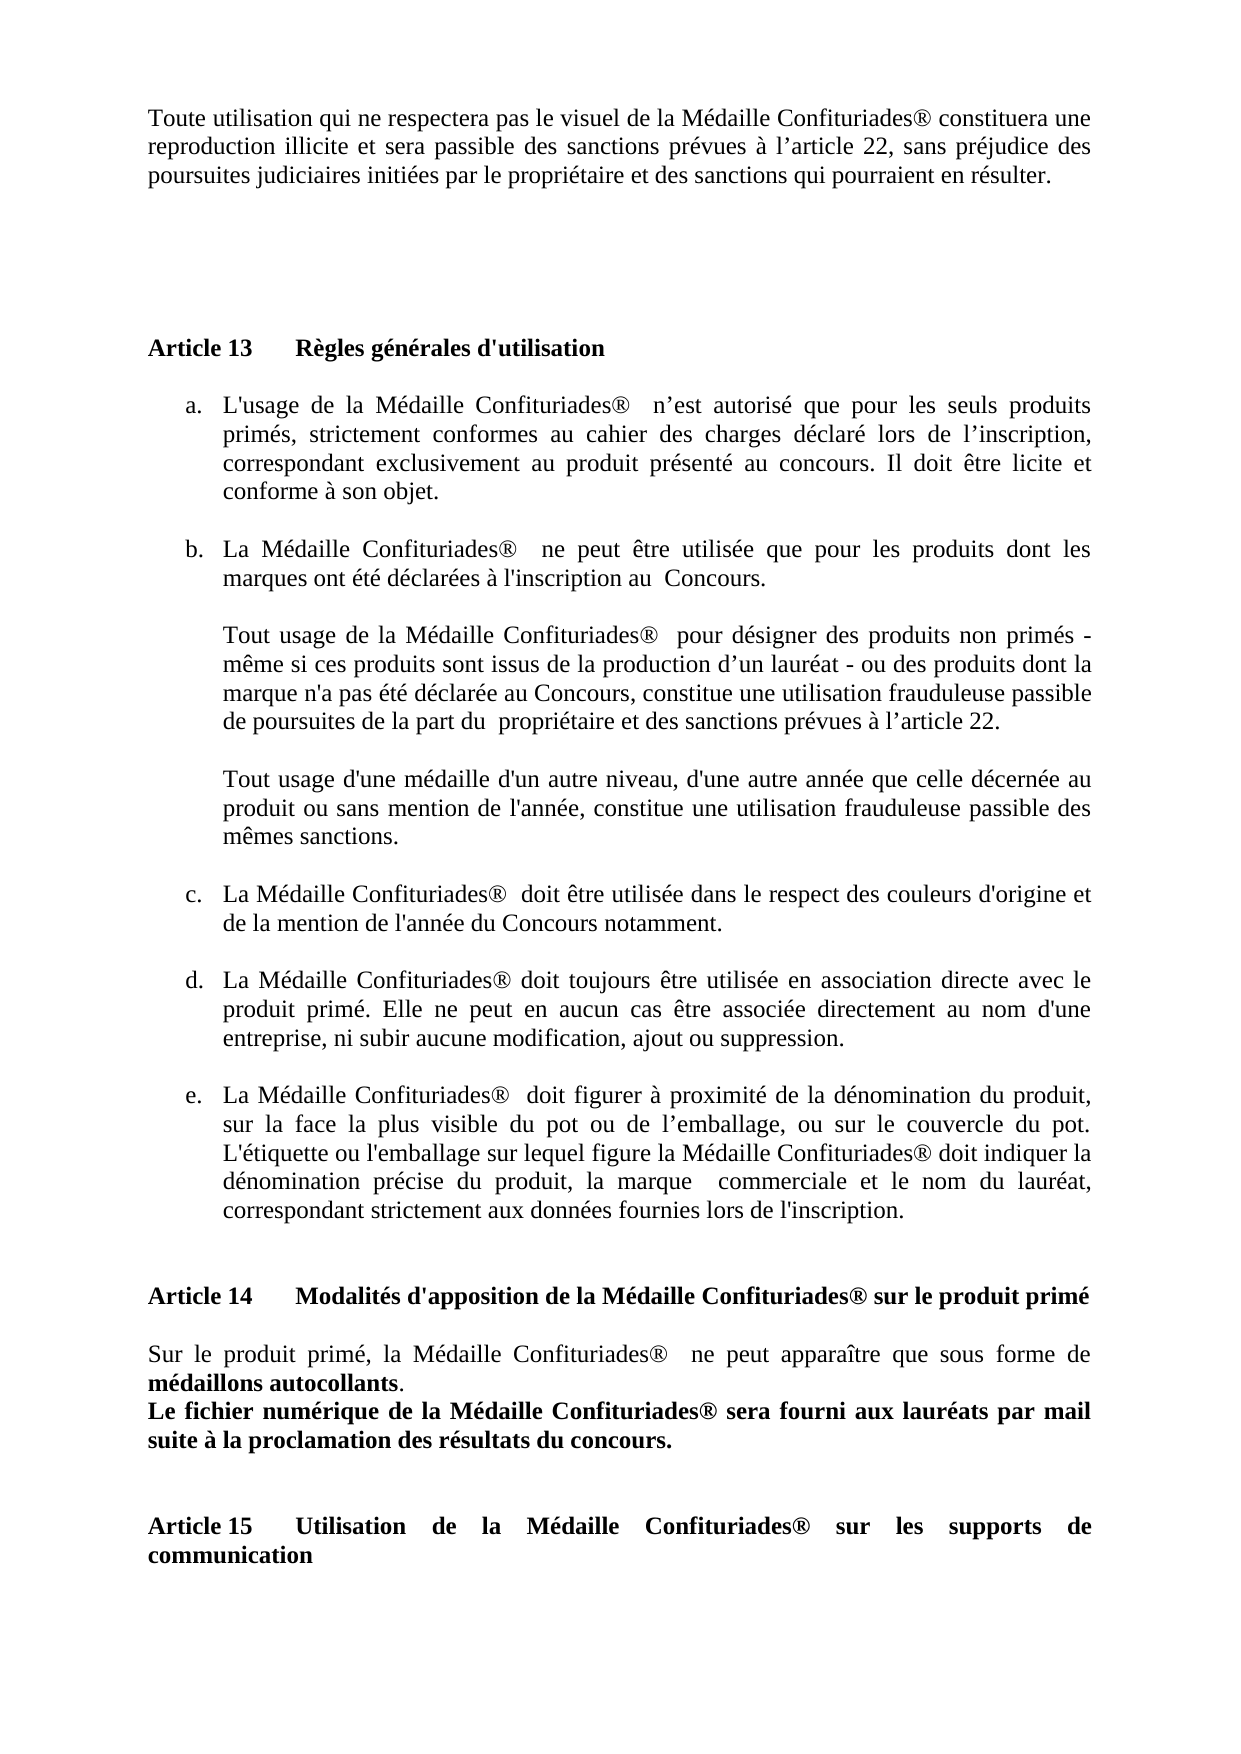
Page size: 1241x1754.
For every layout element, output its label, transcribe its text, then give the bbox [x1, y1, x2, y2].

text Toute utilisation qui ne respectera pas le visuel de la Médaille Confituriades® constituera une reproduction illicite et sera passible des sanctions prévues à l’article 22, sans préjudice des poursuites judiciaires initiées par le propriétaire et des sanctions qui pourraient en résulter. [148, 103, 1093, 189]
list Tout usage de la Médaille Confituriades® pour désigner des produits non primés - même si ces produits sont issus de la production d’un lauréat - ou des produits dont la marque n'a pas été déclarée au Concours, constitue une utilisation frauduleuse passible de poursuites de la part du propriétaire et des sanctions prévues à l’article 22. [223, 620, 1093, 735]
list Tout usage d'une médaille d'un autre niveau, d'une autre année que celle décernée au produit ou sans mention de l'année, constitue une utilisation frauduleuse passible des mêmes sanctions. [223, 764, 1093, 850]
text Article 13 Règles générales d'utilisation [148, 333, 1093, 361]
text Sur le produit primé, la Médaille Confituriades® ne peut apparaître que sous forme de médaillons autocollants. [148, 1339, 1093, 1396]
list La Médaille Confituriades® doit figurer à proximité de la dénomination du produit, sur la face la plus visible du pot ou de l’emballage, ou sur le couvercle du pot. L'étiquette ou l'emballage sur lequel figure la Médaille Confituriades® doit indiquer la dénomination précise du produit, la marque commerciale et le nom du lauréat, correspondant strictement aux données fournies lors de l'inscription. [185, 1080, 1093, 1224]
list La Médaille Confituriades® doit être utilisée dans le respect des couleurs d'origine et de la mention de l'année du Concours notamment. [185, 879, 1093, 936]
text Le fichier numérique de la Médaille Confituriades® sera fourni aux lauréats par mail suite à la proclamation des résultats du concours. [148, 1396, 1093, 1454]
list La Médaille Confituriades® ne peut être utilisée que pour les produits dont les marques ont été déclarées à l'inscription au Concours. [185, 534, 1093, 591]
text Article 14 Modalités d'apposition de la Médaille Confituriades® sur le produit primé [148, 1281, 1093, 1310]
list La Médaille Confituriades® doit toujours être utilisée en association directe avec le produit primé. Elle ne peut en aucun cas être associée directement au nom d'une entreprise, ni subir aucune modification, ajout ou suppression. [185, 965, 1093, 1051]
text Article 15 Utilisation de la Médaille Confituriades® sur les supports de communication [148, 1511, 1093, 1569]
list L'usage de la Médaille Confituriades® n’est autorisé que pour les seuls produits primés, strictement conformes au cahier des charges déclaré lors de l’inscription, correspondant exclusivement au produit présenté au concours. Il doit être licite et conforme à son objet. [185, 390, 1093, 505]
